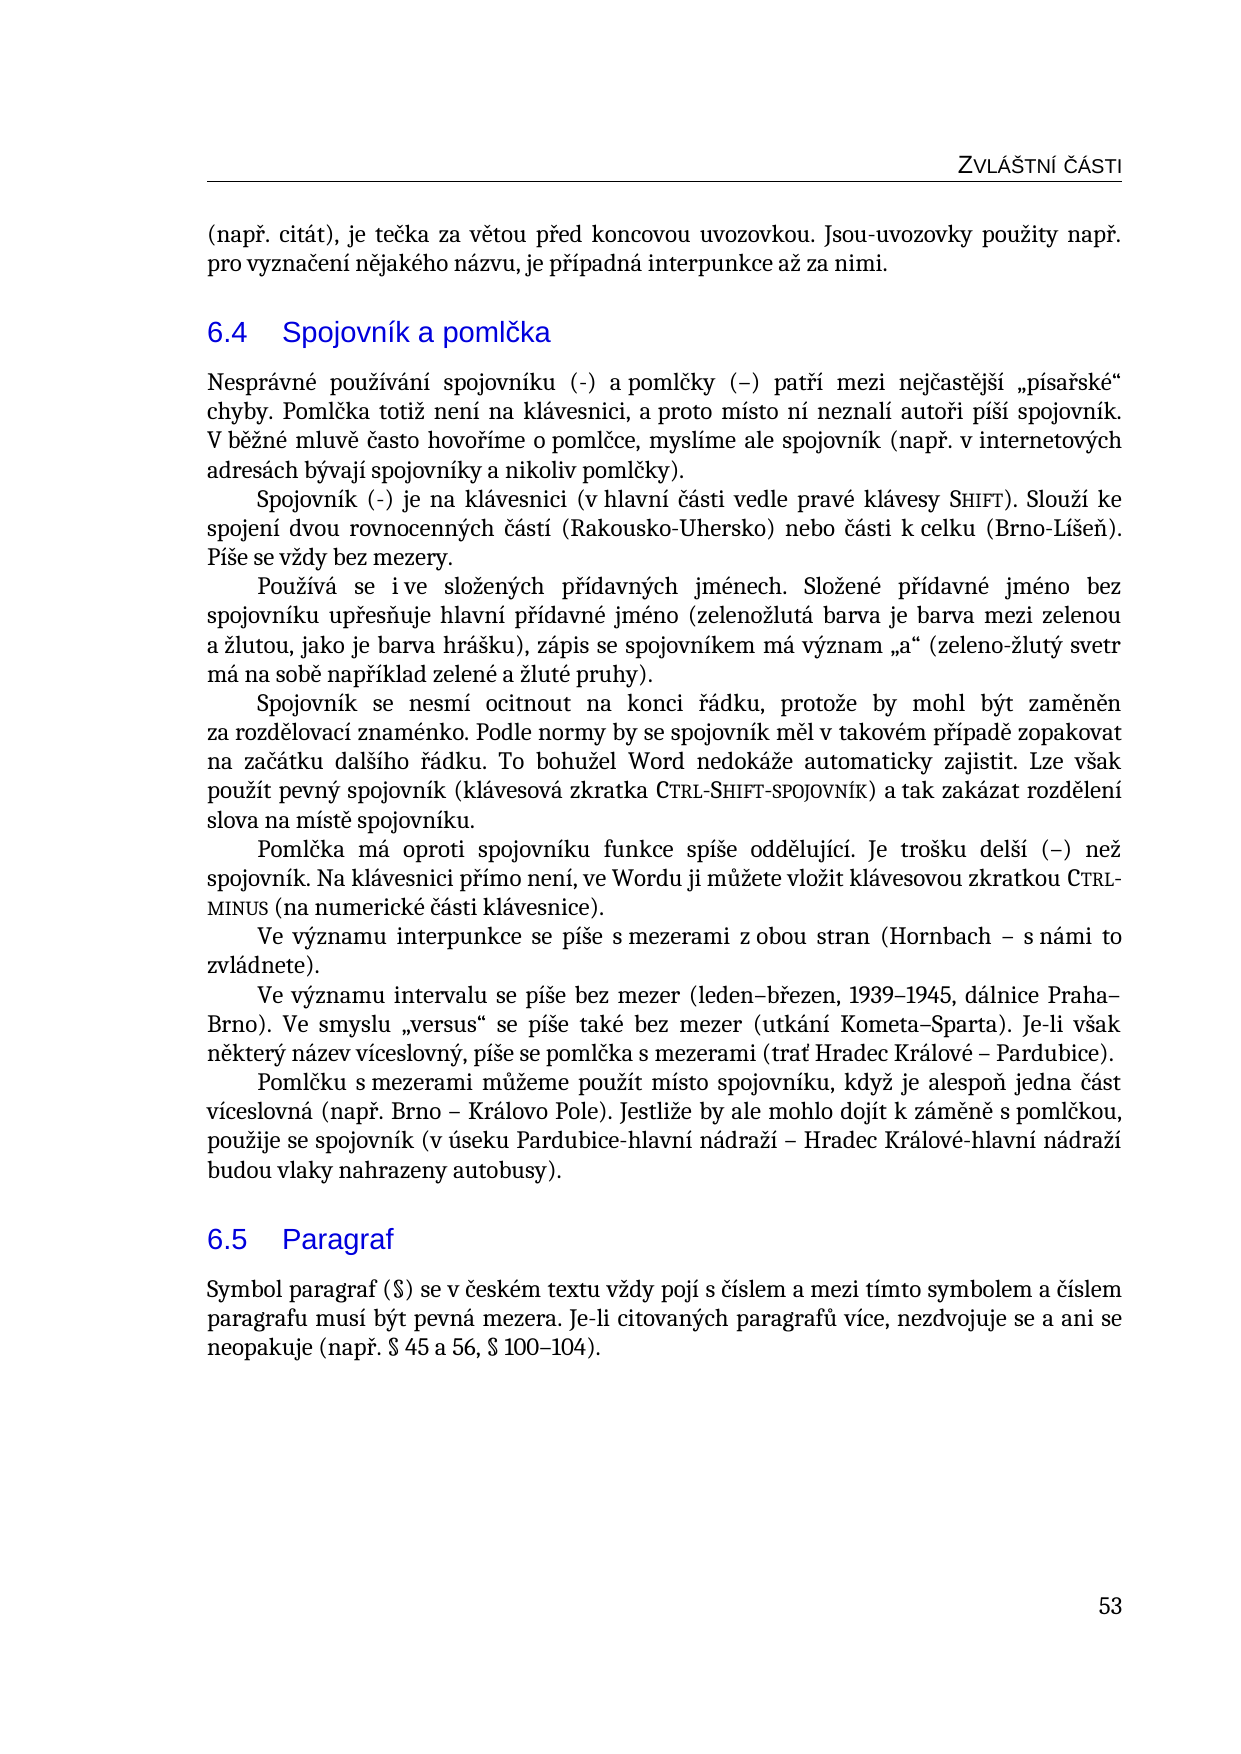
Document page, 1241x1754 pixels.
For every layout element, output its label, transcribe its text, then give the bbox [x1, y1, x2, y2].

text Pomlčka má oproti spojovníku funkce spíše oddělující. Je trošku delší (–) než spojovník. Na klávesnici přímo není, ve Wordu ji můžete vložit klávesovou zkratkou Ctrl-minus (na numerické části klávesnice). [207, 834, 1122, 922]
text Spojovník (-) je na klávesnici (v hlavní části vedle pravé klávesy Shift). Slouží ke spojení dvou rovnocenných částí (Rakousko-Uhersko) nebo části k celku (Brno-Líšeň). Píše se vždy bez mezery. [207, 484, 1122, 572]
text Symbol paragraf (§) se v českém textu vždy pojí s číslem a mezi tímto symbolem a číslem paragrafu musí být pevná mezera. Je-li citovaných paragrafů více, nezdvojuje se a ani se neopakuje (např. § 45 a 56, § 100–104). [207, 1274, 1122, 1362]
text Ve významu intervalu se píše bez mezer (leden–březen, 1939–1945, dálnice Praha–Brno). Ve smyslu „versus“ se píše také bez mezer (utkání Kometa–Sparta). Je-li však některý název víceslovný, píše se pomlčka s mezerami (trať Hradec Králové – Pardubice). [207, 980, 1122, 1068]
text Spojovník se nesmí ocitnout na konci řádku, protože by mohl být zaměněn za rozdělovací znaménko. Podle normy by se spojovník měl v takovém případě zopakovat na začátku dalšího řádku. To bohužel Word nedokáže automaticky zajistit. Lze však použít pevný spojovník (klávesová zkratka Ctrl-Shift-spojovník) a tak zakázat rozdělení slova na místě spojovníku. [207, 688, 1122, 834]
text Ve významu interpunkce se píše s mezerami z obou stran (Hornbach – s námi to zvládnete). [207, 922, 1122, 980]
subtitle Paragraf [207, 1222, 1122, 1255]
text Pomlčku s mezerami můžeme použít místo spojovníku, když je alespoň jedna část víceslovná (např. Brno – Královo Pole). Jestliže by ale mohlo dojít k záměně s pomlčkou, použije se spojovník (v úseku Pardubice-hlavní nádraží – Hradec Králové-hlavní nádraží budou vlaky nahrazeny autobusy). [207, 1068, 1122, 1184]
text Nesprávné používání spojovníku (-) a pomlčky (–) patří mezi nejčastější „písařské“ chyby. Pomlčka totiž není na klávesnici, a proto místo ní neznalí autoři píší spojovník. V běžné mluvě často hovoříme o pomlčce, myslíme ale spojovník (např. v internetových adresách bývají spojovníky a nikoliv pomlčky). [207, 368, 1122, 484]
subtitle Spojovník a pomlčka [207, 315, 1122, 349]
text Používá se i ve složených přídavných jménech. Složené přídavné jméno bez spojovníku upřesňuje hlavní přídavné jméno (zelenožlutá barva je barva mezi zelenou a žlutou, jako je barva hrášku), zápis se spojovníkem má význam „a“ (zeleno-žlutý svetr má na sobě například zelené a žluté pruhy). [207, 572, 1122, 688]
